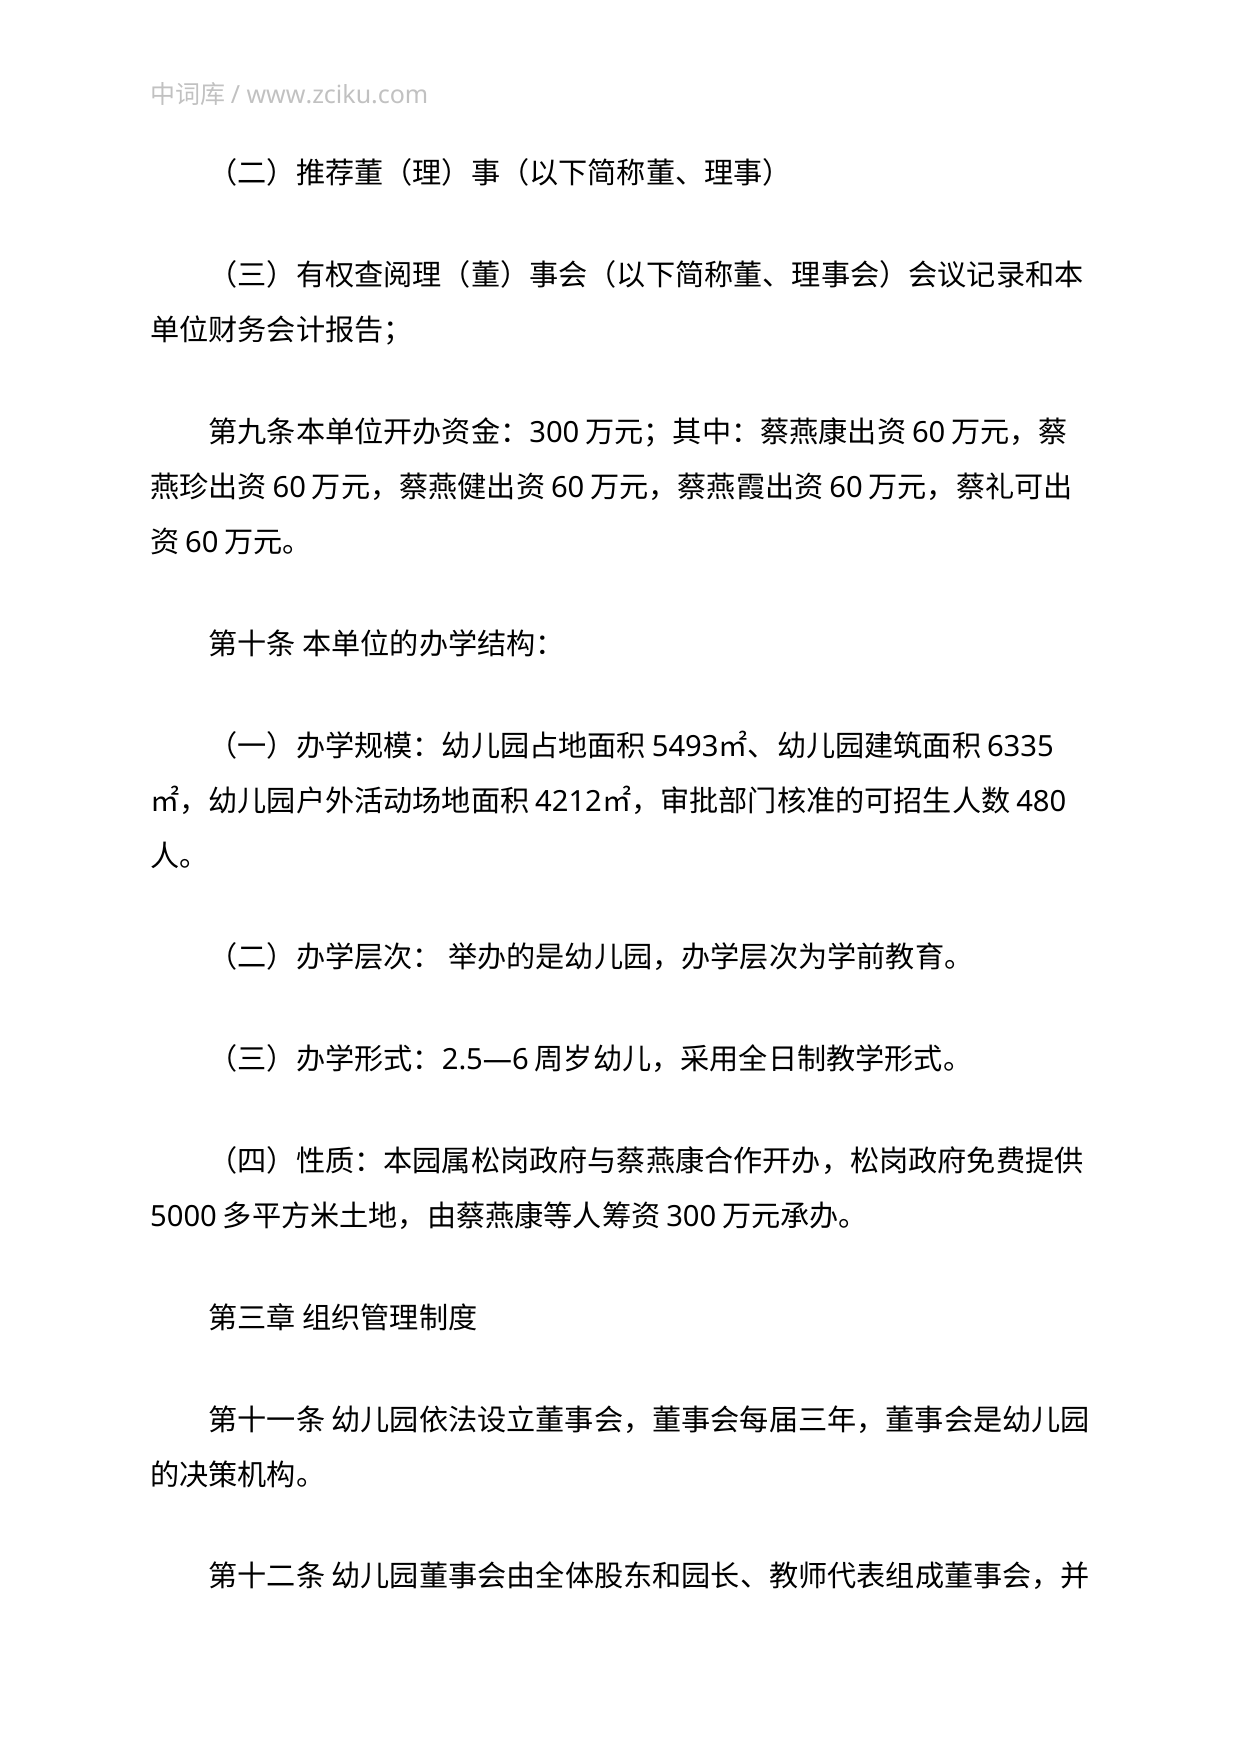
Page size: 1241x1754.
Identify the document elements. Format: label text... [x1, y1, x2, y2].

text 第十条 本单位的办学结构： [150, 620, 1090, 663]
text （四）性质：本园属松岗政府与蔡燕康合作开办，松岗政府免费提供5000多平方米土地，由蔡燕康等人筹资300万元承办。 [150, 1138, 1090, 1235]
text （一）办学规模：幼儿园占地面积5493㎡、幼儿园建筑面积6335㎡，幼儿园户外活动场地面积4212㎡，审批部门核准的可招生人数480人。 [150, 722, 1090, 874]
text （三）办学形式：2.5—6周岁幼儿，采用全日制教学形式。 [150, 1036, 1090, 1078]
text 第九条本单位开办资金：300万元；其中：蔡燕康出资60万元，蔡燕珍出资60万元，蔡燕健出资60万元，蔡燕霞出资60万元，蔡礼可出资60万元。 [150, 408, 1090, 561]
text 第十一条 幼儿园依法设立董事会，董事会每届三年，董事会是幼儿园的决策机构。 [150, 1396, 1090, 1493]
text （三）有权查阅理（董）事会（以下简称董、理事会）会议记录和本单位财务会计报告； [150, 252, 1090, 349]
text 第三章 组织管理制度 [150, 1294, 1090, 1337]
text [150, 1553, 1090, 1595]
text （二）办学层次： 举办的是幼儿园，办学层次为学前教育。 [150, 934, 1090, 976]
text （二）推荐董（理）事（以下简称董、理事） [150, 150, 1090, 192]
